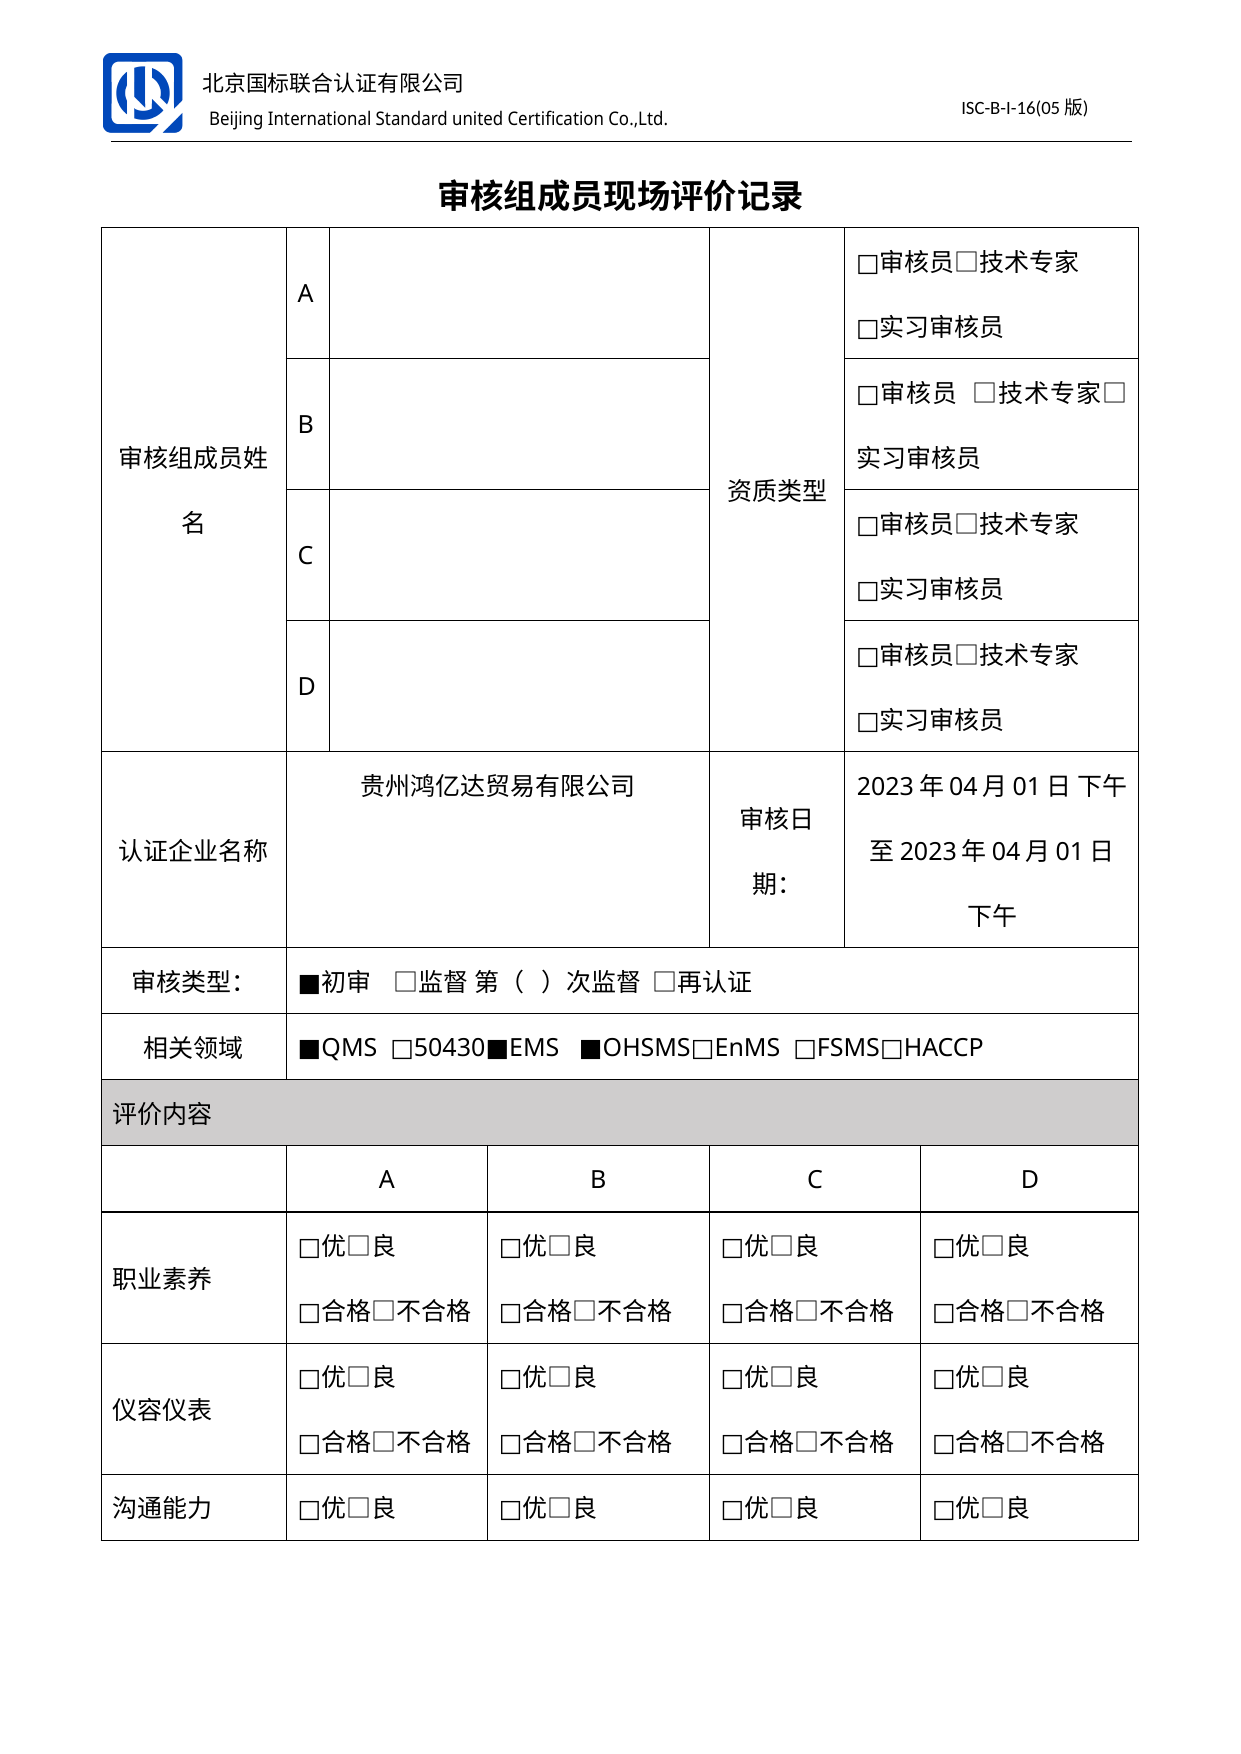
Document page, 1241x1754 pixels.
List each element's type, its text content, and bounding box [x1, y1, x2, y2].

table_cell ■初审 □监督 第（ ）次监督 □再认证 [287, 948, 1138, 1013]
table_cell □优□良 □合格□不合格 [921, 1344, 1138, 1473]
table_cell [330, 359, 709, 489]
table_cell □审核员 □技术专家□实习审核员 [845, 359, 1138, 489]
table_cell 2023年04月01日 下午至2023年04月01日 下午 [845, 752, 1138, 947]
table_cell C [287, 490, 329, 620]
table_cell □优□良 □合格□不合格 [921, 1213, 1138, 1342]
table_cell □审核员□技术专家 □实习审核员 [845, 621, 1138, 751]
table_cell □优□良 □合格□不合格 [287, 1475, 487, 1539]
table_cell □优□良 □合格□不合格 [488, 1475, 709, 1539]
table_cell 职业素养 [102, 1213, 286, 1342]
table_cell □优□良 □合格□不合格 [710, 1475, 920, 1539]
table_cell □优□良 □合格□不合格 [921, 1475, 1138, 1539]
table_cell ■QMS □50430■EMS ■OHSMS□EnMS □FSMS□HACCP [287, 1014, 1138, 1079]
table_cell 审核类型： [102, 948, 286, 1013]
table_header [330, 228, 709, 358]
table_cell 相关领域 [102, 1014, 286, 1079]
table_header □审核员□技术专家 □实习审核员 [845, 228, 1138, 358]
table_cell [102, 1146, 286, 1211]
table_cell □优□良 □合格□不合格 [710, 1344, 920, 1473]
table_cell □优□良 □合格□不合格 [710, 1213, 920, 1342]
table_cell [330, 490, 709, 620]
table_header 资质类型 [710, 228, 844, 751]
table_cell D [287, 621, 329, 751]
table_cell 审核日期： [710, 752, 844, 947]
table_cell B [488, 1146, 709, 1211]
table_cell □优□良 □合格□不合格 [488, 1344, 709, 1473]
table_header A [287, 228, 329, 358]
picture [103, 53, 183, 133]
table_cell □优□良 □合格□不合格 [287, 1213, 487, 1342]
table_cell 沟通能力 [102, 1475, 286, 1539]
table_cell □优□良 □合格□不合格 [488, 1213, 709, 1342]
table_cell 认证企业名称 [102, 752, 286, 947]
text 审核组成员现场评价记录 [112, 162, 1128, 227]
table_cell 评价内容 [102, 1080, 1138, 1145]
table_cell □优□良 □合格□不合格 [287, 1344, 487, 1473]
table_cell 仪容仪表 [102, 1344, 286, 1473]
table_cell D [921, 1146, 1138, 1211]
table_cell 贵州鸿亿达贸易有限公司 [287, 752, 709, 947]
table_cell C [710, 1146, 920, 1211]
table_cell □审核员□技术专家 □实习审核员 [845, 490, 1138, 620]
table_cell [330, 621, 709, 751]
table_header 审核组成员姓名 [102, 228, 286, 751]
table_cell A [287, 1146, 487, 1211]
table_cell B [287, 359, 329, 489]
